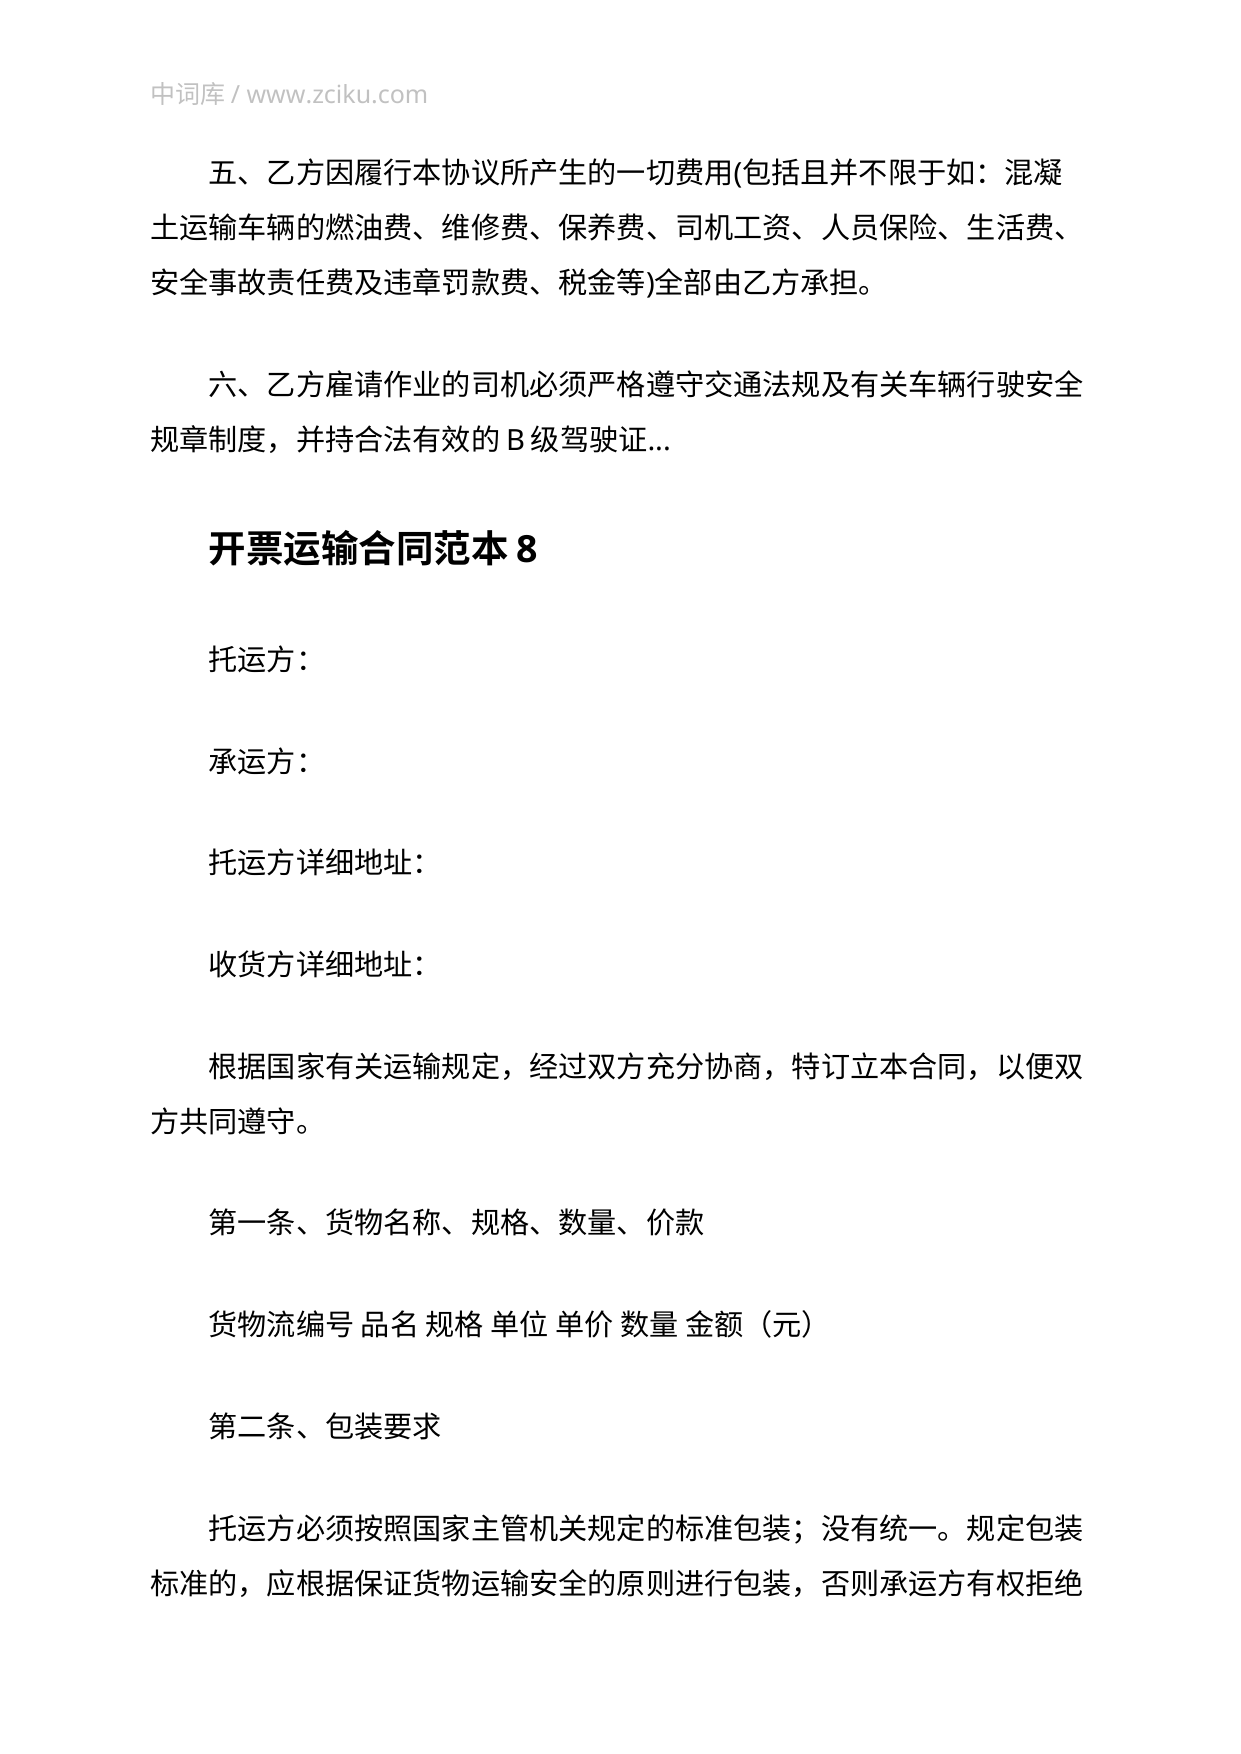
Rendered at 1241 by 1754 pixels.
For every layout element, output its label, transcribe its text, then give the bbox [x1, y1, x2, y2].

text 托运方： [150, 636, 1090, 679]
text 收货方详细地址： [150, 942, 1090, 984]
text 货物流编号 品名 规格 单位 单价 数量 金额（元） [150, 1302, 1090, 1344]
text 开票运输合同范本8 [150, 519, 1090, 573]
text 第一条、货物名称、规格、数量、价款 [150, 1200, 1090, 1242]
text 第二条、包装要求 [150, 1404, 1090, 1446]
text 六、乙方雇请作业的司机必须严格遵守交通法规及有关车辆行驶安全规章制度，并持合法有效的B级驾驶证... [150, 362, 1090, 459]
text 五、乙方因履行本协议所产生的一切费用(包括且并不限于如：混凝土运输车辆的燃油费、维修费、保养费、司机工资、人员保险、生活费、安全事故责任费及违章罚款费、税金等)全部由乙方承担。 [150, 150, 1090, 302]
text 托运方详细地址： [150, 840, 1090, 882]
text 承运方： [150, 738, 1090, 780]
text 根据国家有关运输规定，经过双方充分协商，特订立本合同，以便双方共同遵守。 [150, 1043, 1090, 1141]
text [150, 1505, 1090, 1603]
